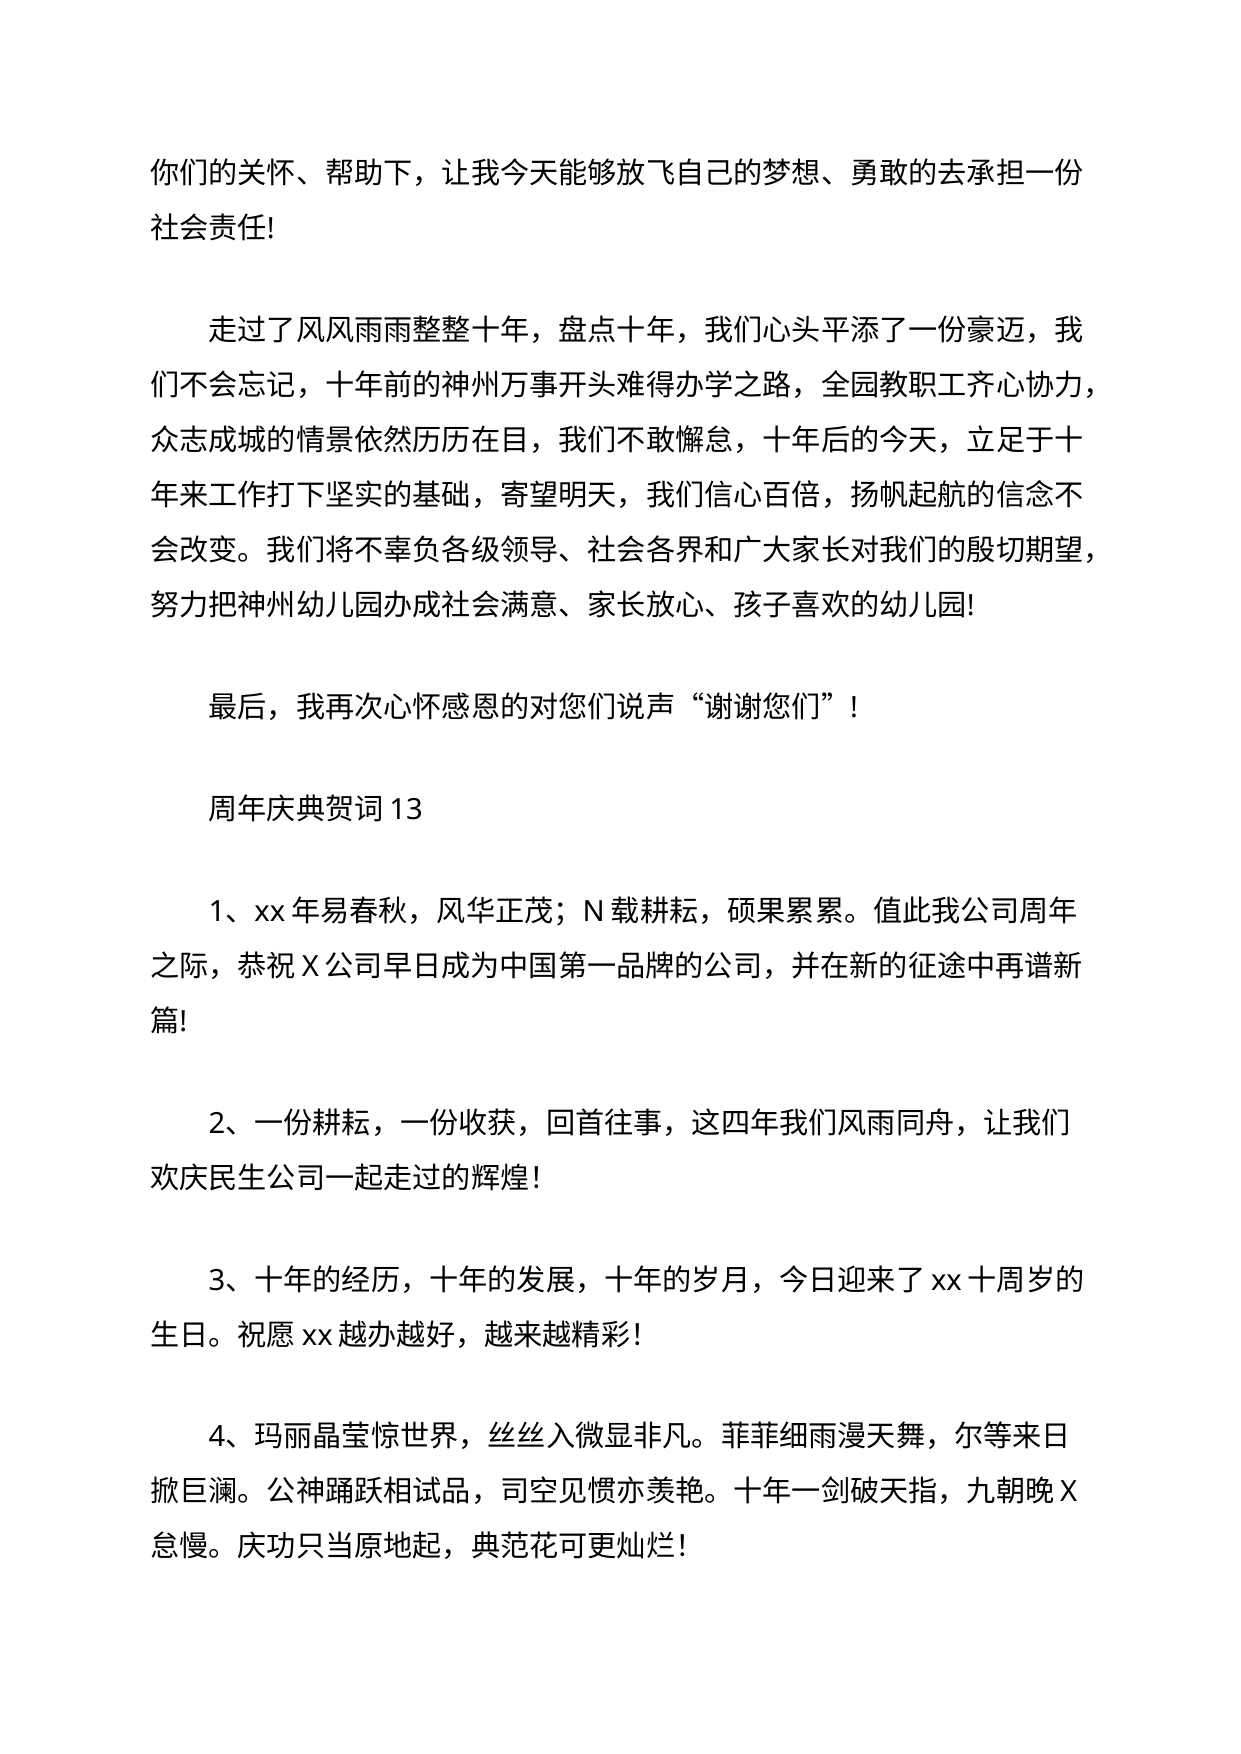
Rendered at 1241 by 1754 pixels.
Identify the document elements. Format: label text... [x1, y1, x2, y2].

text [150, 150, 1090, 247]
text 2、一份耕耘，一份收获，回首往事，这四年我们风雨同舟，让我们欢庆民生公司一起走过的辉煌！ [150, 1099, 1090, 1197]
text 最后，我再次心怀感恩的对您们说声“谢谢您们”! [150, 683, 1090, 726]
text 周年庆典贺词13 [150, 785, 1090, 828]
text 3、十年的经历，十年的发展，十年的岁月，今日迎来了xx十周岁的生日。祝愿xx越办越好，越来越精彩！ [150, 1256, 1090, 1353]
text 4、玛丽晶莹惊世界，丝丝入微显非凡。菲菲细雨漫天舞，尔等来日掀巨澜。公神踊跃相试品，司空见惯亦羡艳。十年一剑破天指，九朝晚X怠慢。庆功只当原地起，典范花可更灿烂！ [150, 1413, 1090, 1565]
text 走过了风风雨雨整整十年，盘点十年，我们心头平添了一份豪迈，我们不会忘记，十年前的神州万事开头难得办学之路，全园教职工齐心协力，众志成城的情景依然历历在目，我们不敢懈怠，十年后的今天，立足于十年来工作打下坚实的基础，寄望明天，我们信心百倍，扬帆起航的信念不会改变。我们将不辜负各级领导、社会各界和广大家长对我们的殷切期望，努力把神州幼儿园办成社会满意、家长放心、孩子喜欢的幼儿园! [150, 307, 1090, 624]
text 1、xx年易春秋，风华正茂；N载耕耘，硕果累累。值此我公司周年之际，恭祝X公司早日成为中国第一品牌的公司，并在新的征途中再谱新篇! [150, 887, 1090, 1040]
